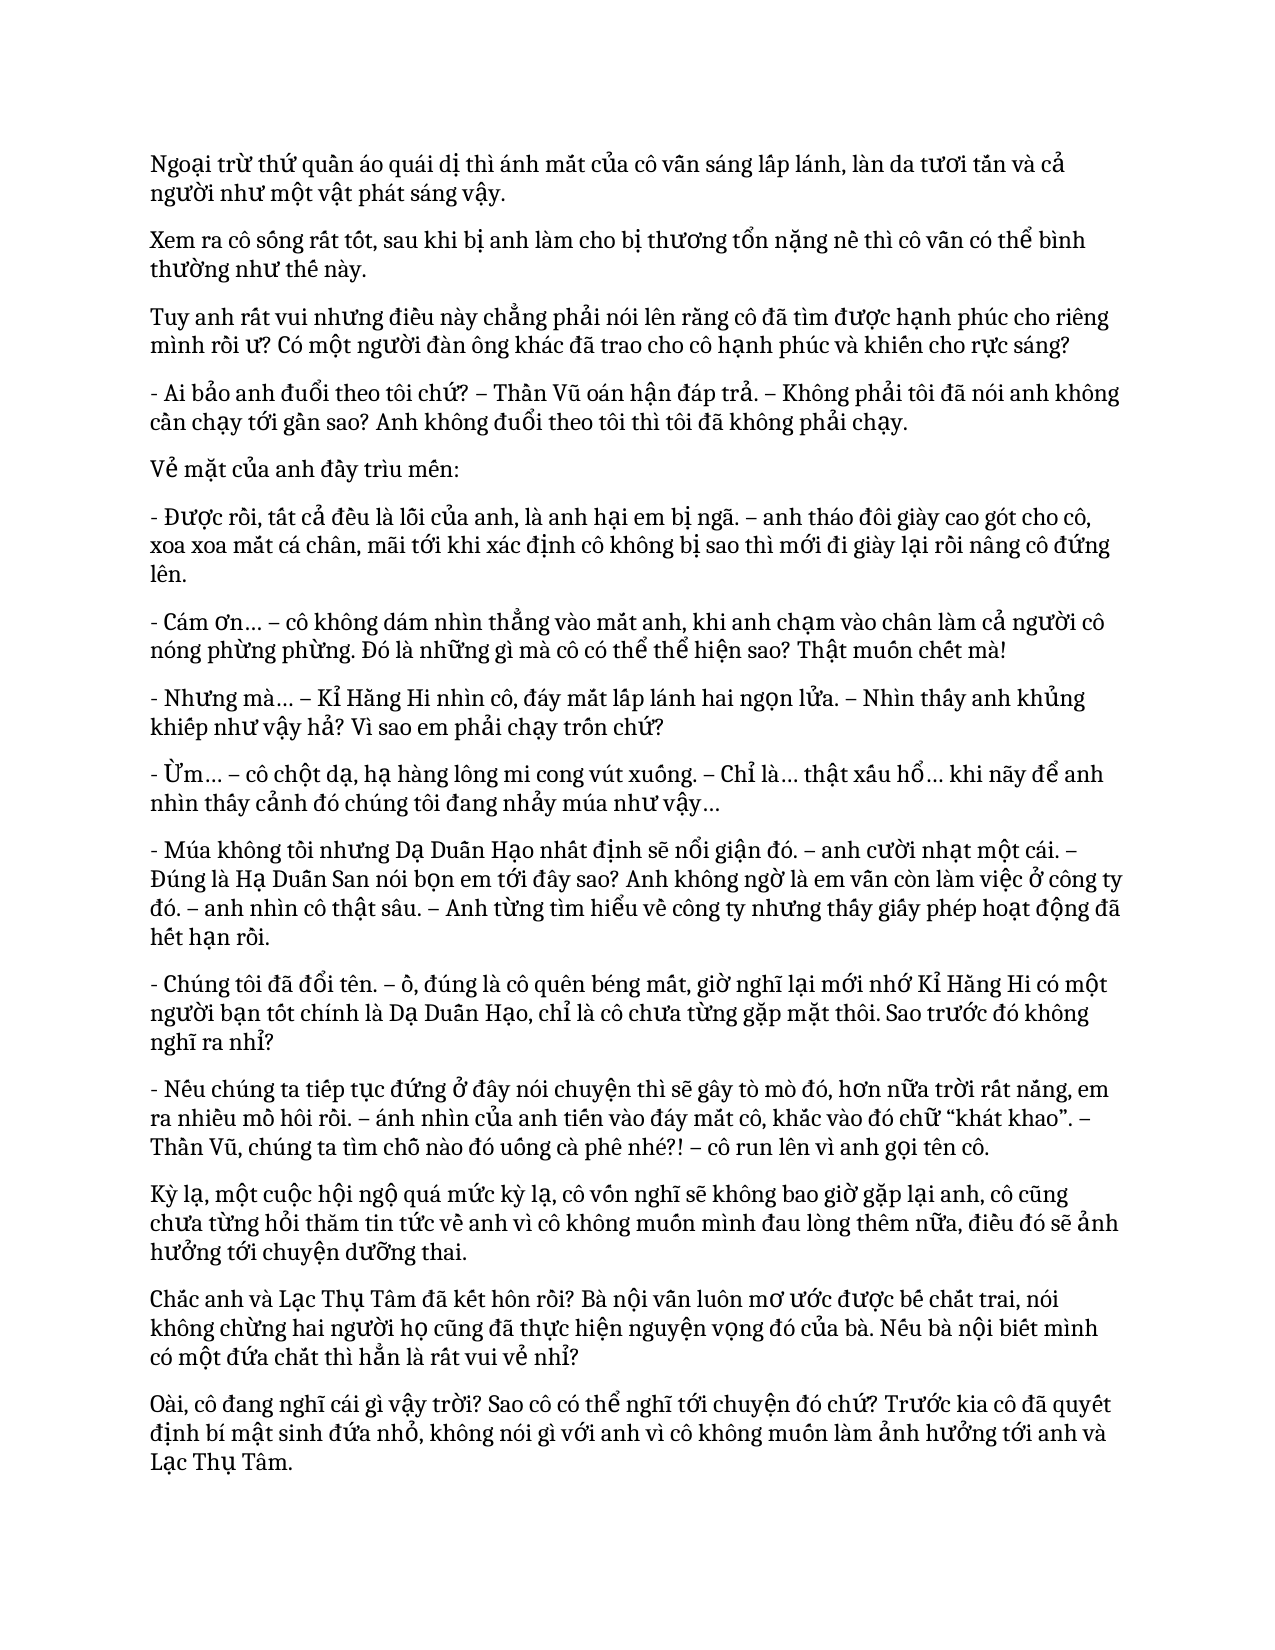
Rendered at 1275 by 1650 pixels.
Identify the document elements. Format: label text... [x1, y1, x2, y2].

text Oài, cô đang nghĩ cái gì vậy trời? Sao cô có thể nghĩ tới chuyện đó chứ? Trước kia cô đã quyết định bí mật sinh đứa nhỏ, không nói gì với anh vì cô không muốn làm ảnh hưởng tới anh và Lạc Thụ Tâm. [150, 1390, 1125, 1476]
text - Nếu chúng ta tiếp tục đứng ở đây nói chuyện thì sẽ gây tò mò đó, hơn nữa trời rất nắng, em ra nhiều mồ hôi rồi. – ánh nhìn của anh tiến vào đáy mắt cô, khắc vào đó chữ “khát khao”. – Thần Vũ, chúng ta tìm chỗ nào đó uống cà phê nhé?! – cô run lên vì anh gọi tên cô. [150, 1075, 1125, 1161]
text - Múa không tồi nhưng Dạ Duẫn Hạo nhất định sẽ nổi giận đó. – anh cười nhạt một cái. – Đúng là Hạ Duẫn San nói bọn em tới đây sao? Anh không ngờ là em vẫn còn làm việc ở công ty đó. – anh nhìn cô thật sâu. – Anh từng tìm hiểu về công ty nhưng thấy giấy phép hoạt động đã hết hạn rồi. [150, 836, 1125, 951]
text - Nhưng mà… – Kỉ Hằng Hi nhìn cô, đáy mắt lấp lánh hai ngọn lửa. – Nhìn thấy anh khủng khiếp như vậy hả? Vì sao em phải chạy trốn chứ? [150, 684, 1125, 741]
text - Được rồi, tất cả đều là lỗi của anh, là anh hại em bị ngã. – anh tháo đôi giày cao gót cho cô, xoa xoa mắt cá chân, mãi tới khi xác định cô không bị sao thì mới đi giày lại rồi nâng cô đứng lên. [150, 502, 1125, 589]
text Xem ra cô sống rất tốt, sau khi bị anh làm cho bị thương tổn nặng nề thì cô vẫn có thể bình thường như thế này. [150, 226, 1125, 284]
text - Chúng tôi đã đổi tên. – ồ, đúng là cô quên béng mất, giờ nghĩ lại mới nhớ Kỉ Hằng Hi có một người bạn tốt chính là Dạ Duẫn Hạo, chỉ là cô chưa từng gặp mặt thôi. Sao trước đó không nghĩ ra nhỉ? [150, 970, 1125, 1056]
text Ngoại trừ thứ quần áo quái dị thì ánh mắt của cô vẫn sáng lấp lánh, làn da tươi tắn và cả người như một vật phát sáng vậy. [150, 150, 1125, 207]
text - Cám ơn… – cô không dám nhìn thẳng vào mắt anh, khi anh chạm vào chân làm cả người cô nóng phừng phừng. Đó là những gì mà cô có thể thể hiện sao? Thật muốn chết mà! [150, 607, 1125, 665]
text Vẻ mặt của anh đầy trìu mến: [150, 455, 1125, 484]
text Chắc anh và Lạc Thụ Tâm đã kết hôn rồi? Bà nội vẫn luôn mơ ước được bế chắt trai, nói không chừng hai người họ cũng đã thực hiện nguyện vọng đó của bà. Nếu bà nội biết mình có một đứa chắt thì hẳn là rất vui vẻ nhỉ? [150, 1285, 1125, 1371]
text Kỳ lạ, một cuộc hội ngộ quá mức kỳ lạ, cô vốn nghĩ sẽ không bao giờ gặp lại anh, cô cũng chưa từng hỏi thăm tin tức về anh vì cô không muốn mình đau lòng thêm nữa, điều đó sẽ ảnh hưởng tới chuyện dưỡng thai. [150, 1180, 1125, 1266]
text - Ừm… – cô chột dạ, hạ hàng lông mi cong vút xuống. – Chỉ là… thật xấu hổ… khi nãy để anh nhìn thấy cảnh đó chúng tôi đang nhảy múa như vậy… [150, 760, 1125, 817]
text Tuy anh rất vui nhưng điều này chẳng phải nói lên rằng cô đã tìm được hạnh phúc cho riêng mình rồi ư? Có một người đàn ông khác đã trao cho cô hạnh phúc và khiến cho rực sáng? [150, 302, 1125, 360]
text - Ai bảo anh đuổi theo tôi chứ? – Thần Vũ oán hận đáp trả. – Không phải tôi đã nói anh không cần chạy tới gần sao? Anh không đuổi theo tôi thì tôi đã không phải chạy. [150, 379, 1125, 436]
